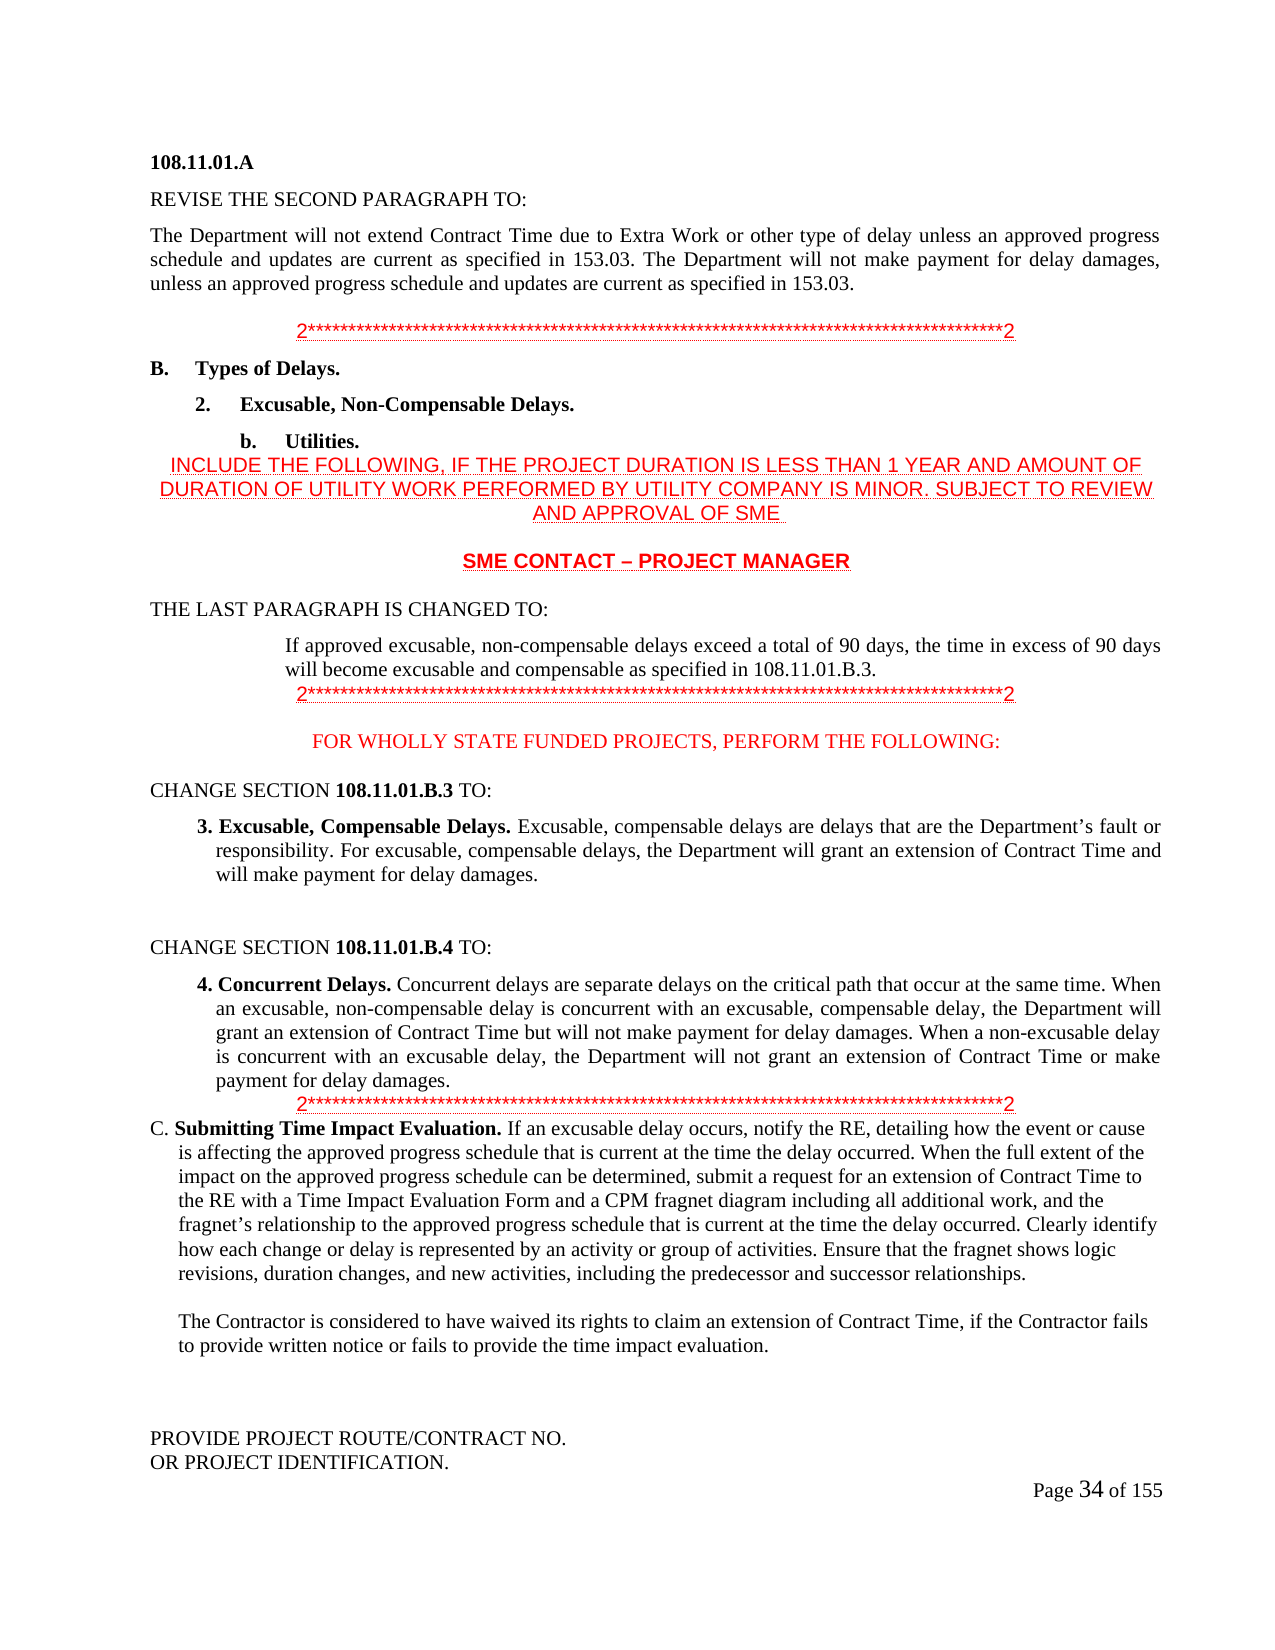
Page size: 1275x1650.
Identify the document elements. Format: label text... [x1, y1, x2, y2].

text 4. Concurrent Delays. Concurrent delays are separate delays on the critical path that occur at the same time. When an excusable, non-compensable delay is concurrent with an excusable, compensable delay, the Department will grant an extension of Contract Time but will not make payment for delay damages. When a non-excusable delay is concurrent with an excusable delay, the Department will not grant an extension of Contract Time or make payment for delay damages. [197, 972, 1162, 1092]
text 2**************************************************************************************2 [150, 681, 1162, 705]
text CHANGE SECTION 108.11.01.B.4 TO: [150, 935, 1162, 959]
text b. Utilities. [240, 429, 1162, 453]
text The Contractor is considered to have waived its rights to claim an extension of Contract Time, if the Contractor fails to provide written notice or fails to provide the time impact evaluation. [178, 1309, 1162, 1357]
text CHANGE SECTION 108.11.01.B.3 TO: [150, 777, 1162, 802]
text REVISE THE SECOND PARAGRAPH TO: [150, 187, 1162, 211]
text C. Submitting Time Impact Evaluation. If an excusable delay occurs, notify the RE, detailing how the event or cause is affecting the approved progress schedule that is current at the time the delay occurred. When the full extent of the impact on the approved progress schedule can be determined, submit a request for an extension of Contract Time to the RE with a Time Impact Evaluation Form and a CPM fragnet diagram including all additional work, and the fragnet’s relationship to the approved progress schedule that is current at the time the delay occurred. Clearly identify how each change or delay is represented by an activity or group of activities. Ensure that the fragnet shows logic revisions, duration changes, and new activities, including the predecessor and successor relationships. [150, 1116, 1162, 1284]
text THE last PARAGRAPH is CHANGED TO: [150, 597, 1162, 621]
text 2**************************************************************************************2 [150, 319, 1162, 343]
text 3. Excusable, Compensable Delays. Excusable, compensable delays are delays that are the Department’s fault or responsibility. For excusable, compensable delays, the Department will grant an extension of Contract Time and will make payment for delay damages. [197, 814, 1162, 886]
text sme contact – Project manager [150, 549, 1162, 573]
text 2. Excusable, Non-Compensable Delays. [195, 392, 1162, 416]
text 108.11.01.A [150, 150, 1162, 174]
text 2**************************************************************************************2 [150, 1092, 1162, 1116]
text B. Types of Delays. [150, 356, 1162, 380]
text If approved excusable, non-compensable delays exceed a total of 90 days, the time in excess of 90 days will become excusable and compensable as specified in 108.11.01.B.3. [285, 633, 1162, 681]
text The Department will not extend Contract Time due to Extra Work or other type of delay unless an approved progress schedule and updates are current as specified in 153.03. The Department will not make payment for delay damages, unless an approved progress schedule and updates are current as specified in 153.03. [150, 223, 1162, 295]
text include the following, IF the project DURATION is less than 1 year and amount of duration of utility work performed by utility company is minor. Subject to review and approval of SME [150, 453, 1162, 525]
text FOR WHOLLY STATE FUNDED PROJECTS, PERFORM THE FOLLOWING: [150, 729, 1162, 753]
